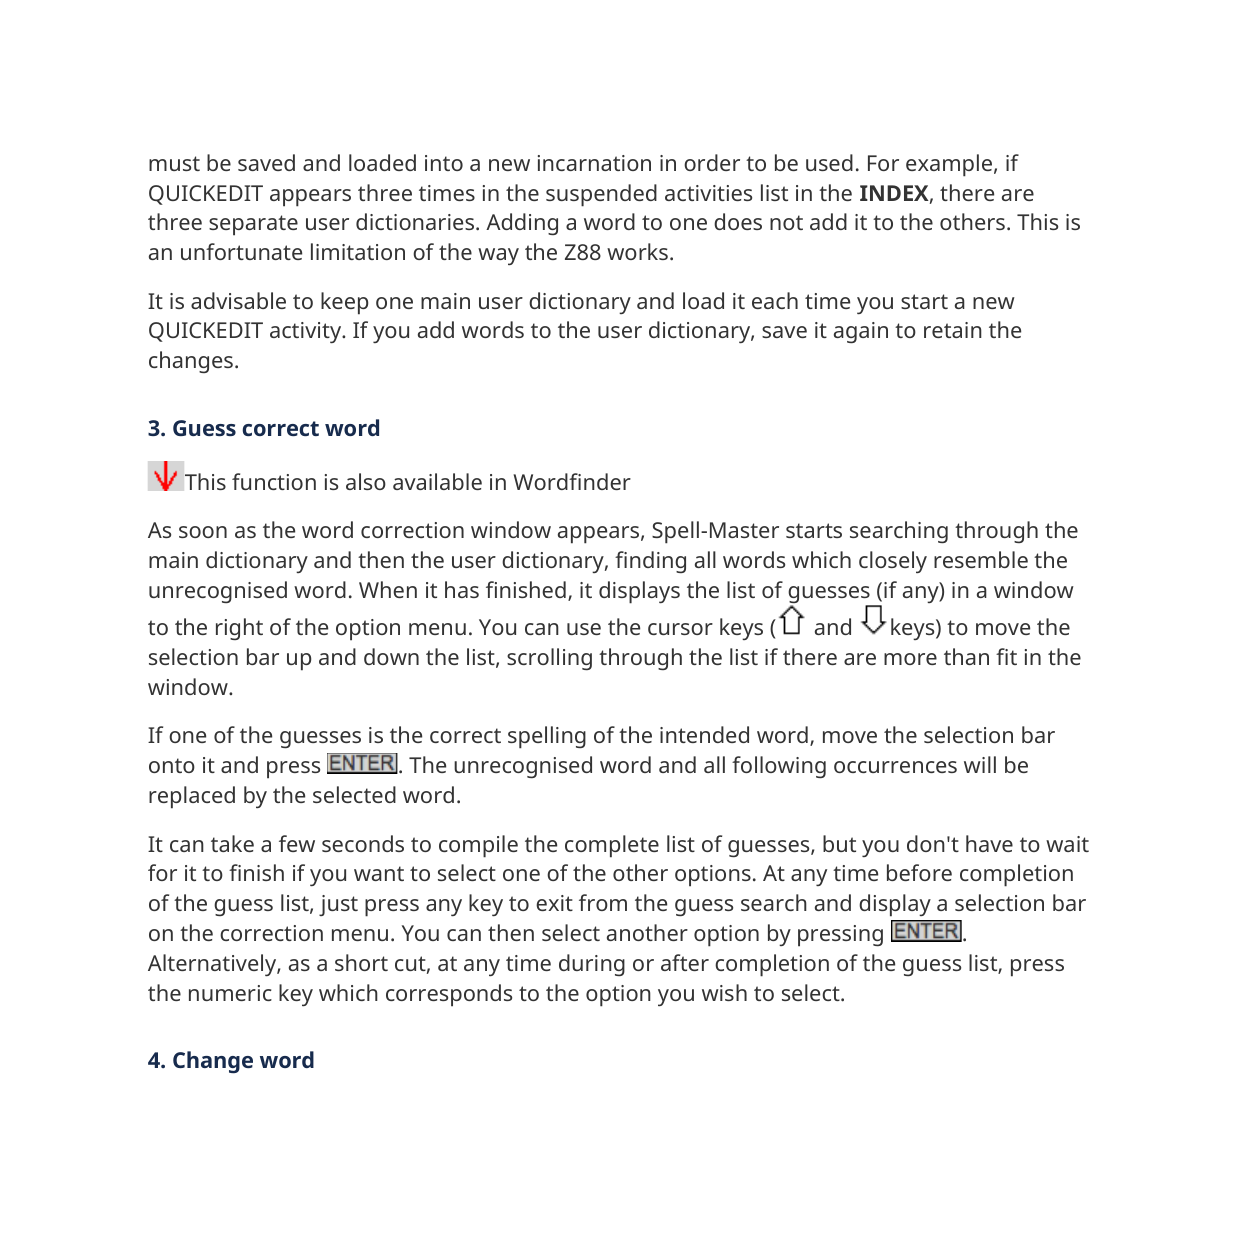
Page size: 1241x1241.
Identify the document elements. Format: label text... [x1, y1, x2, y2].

text 4. Change word [148, 1045, 1092, 1074]
picture [147, 461, 185, 491]
picture [858, 605, 890, 636]
text It can take a few seconds to compile the complete list of guesses, but you don't have to wait for it to finish if you want to select one of the other options. At any time before completion of the guess list, just press any key to exit from the guess search and display a selection bar on the correction menu. You can then select another option by pressing . Alternatively, as a short cut, at any time during or after completion of the guess list, press the numeric key which corresponds to the option you wish to select. [148, 828, 1092, 1007]
text This function is also available in Wordfinder [148, 461, 1092, 497]
picture [327, 753, 398, 774]
text As soon as the word correction window appears, Spell-Master starts searching through the main dictionary and then the user dictionary, finding all words which closely resemble the unrecognised word. When it has finished, it displays the list of guesses (if any) in a window to the right of the option menu. You can use the cursor keys ( and keys) to move the selection bar up and down the list, scrolling through the list if there are more than fit in the window. [148, 516, 1092, 702]
text 3. Guess correct word [148, 412, 1092, 442]
text If one of the guesses is the correct spelling of the intended word, move the selection bar onto it and press . The unrecognised word and all following occurrences will be replaced by the selected word. [148, 720, 1092, 810]
picture [777, 605, 808, 636]
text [148, 148, 1092, 267]
text It is advisable to keep one main user dictionary and load it each time you start a new QUICKEDIT activity. If you add words to the user dictionary, save it again to retain the changes. [148, 286, 1092, 375]
picture [891, 920, 962, 942]
